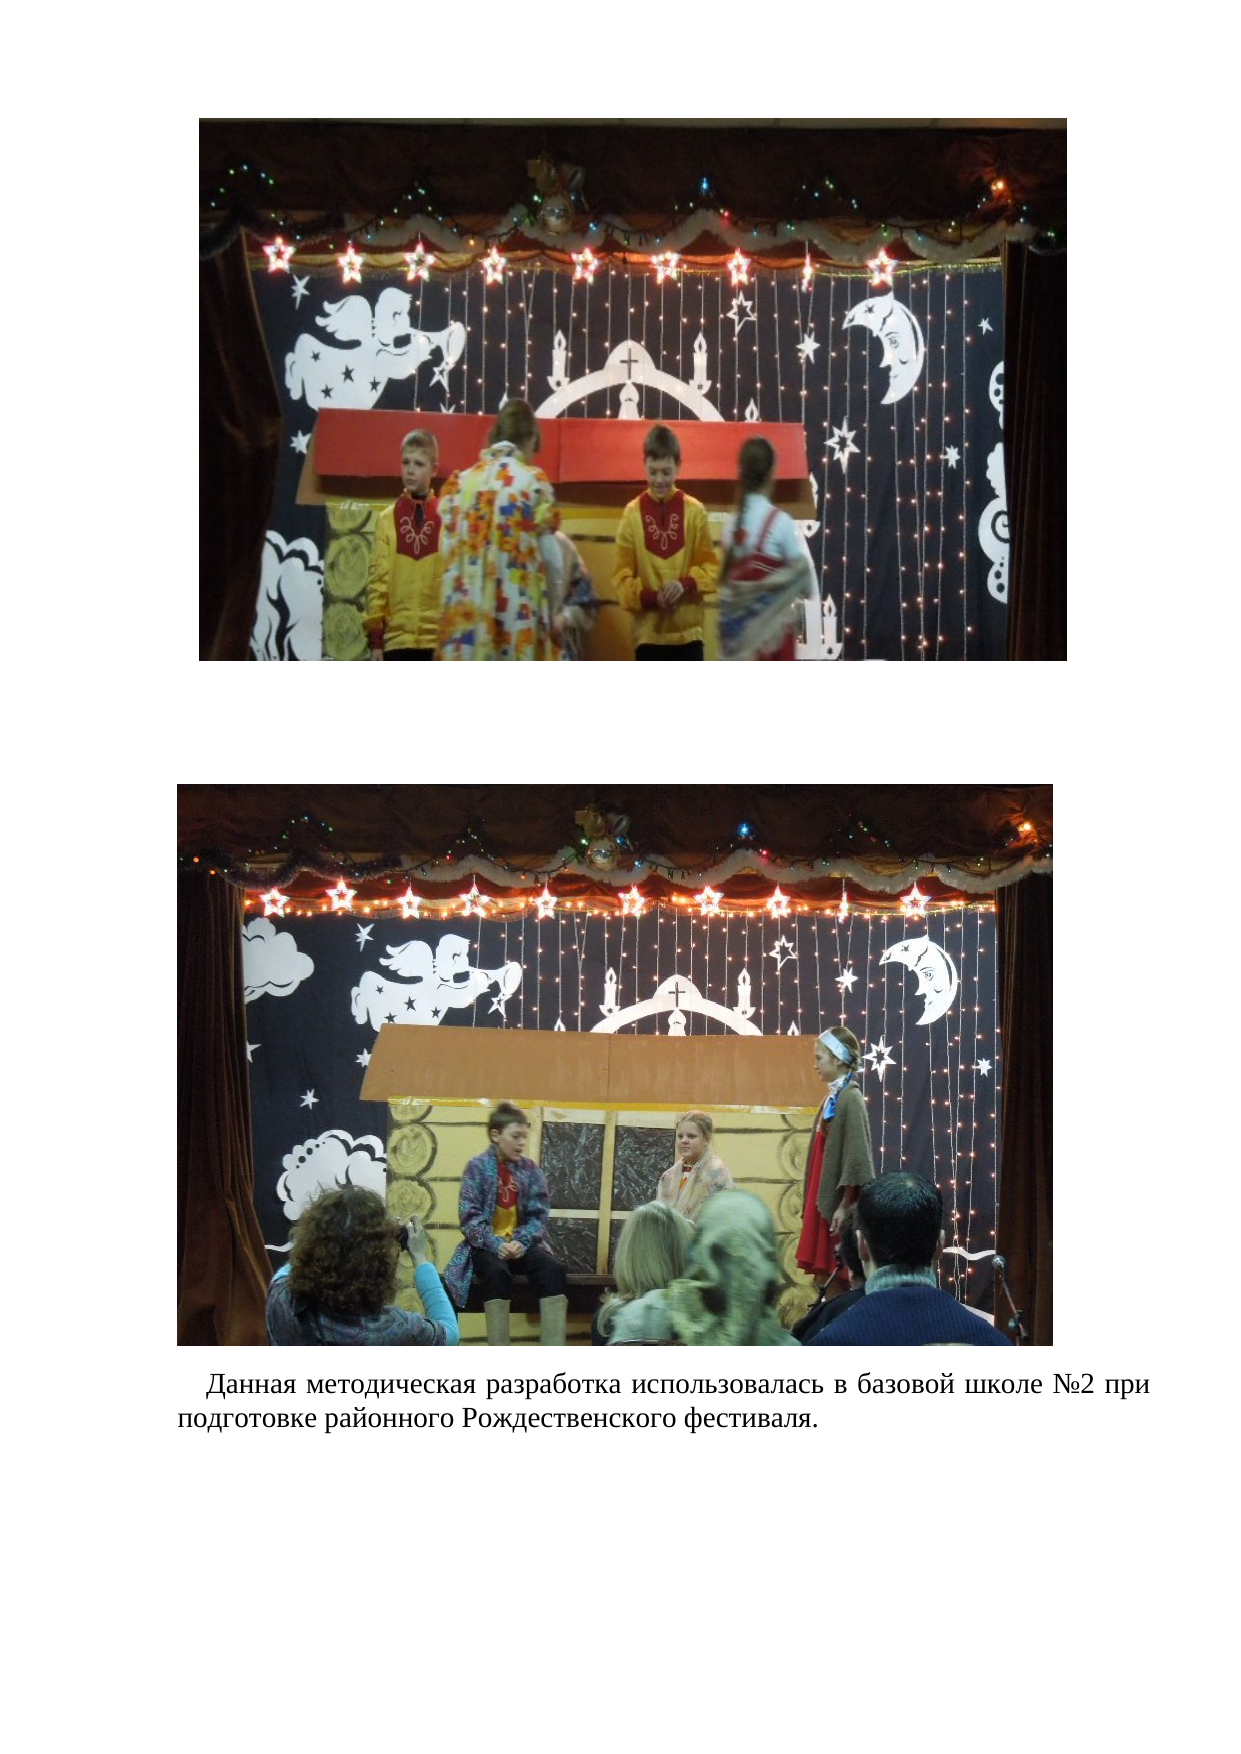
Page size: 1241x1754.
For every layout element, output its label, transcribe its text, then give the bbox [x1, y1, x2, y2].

text Данная методическая разработка использовалась в базовой школе №2 при подготовке районного Рождественского фестиваля. [177, 1366, 1152, 1433]
picture [177, 784, 1053, 1346]
picture [199, 118, 1067, 661]
